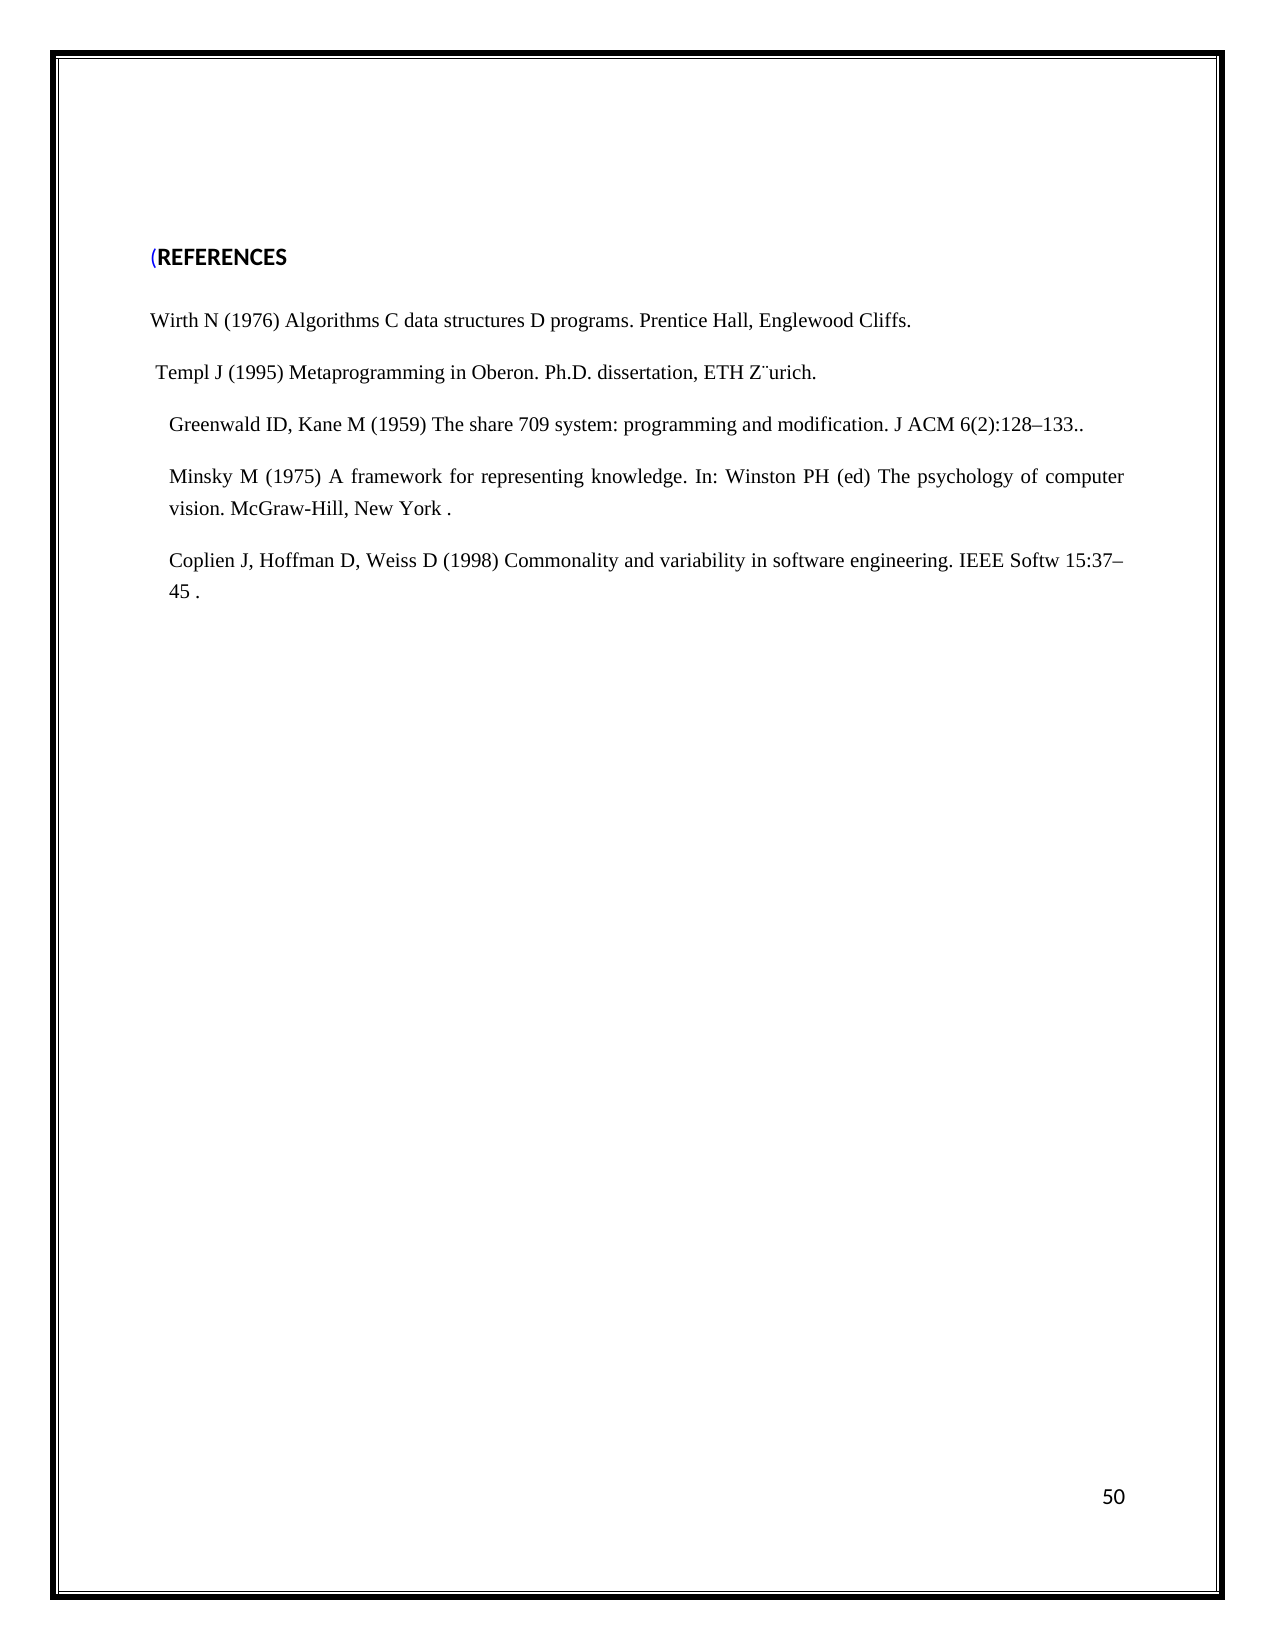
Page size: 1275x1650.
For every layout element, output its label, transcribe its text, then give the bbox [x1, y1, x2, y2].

text Templ J (1995) Metaprogramming in Oberon. Ph.D. dissertation, ETH Z¨urich. [150, 354, 1125, 386]
text Wirth N (1976) Algorithms C data structures D programs. Prentice Hall, Englewood Cliffs. [150, 302, 1125, 334]
text Coplien J, Hoffman D, Weiss D (1998) Commonality and variability in software engineering. IEEE Softw 15:37–45 . [169, 542, 1125, 604]
text (REFERENCES [150, 241, 1125, 272]
text Minsky M (1975) A framework for representing knowledge. In: Winston PH (ed) The psychology of computer vision. McGraw-Hill, New York . [169, 459, 1125, 521]
text Greenwald ID, Kane M (1959) The share 709 system: programming and modification. J ACM 6(2):128–133.. [169, 407, 1125, 438]
